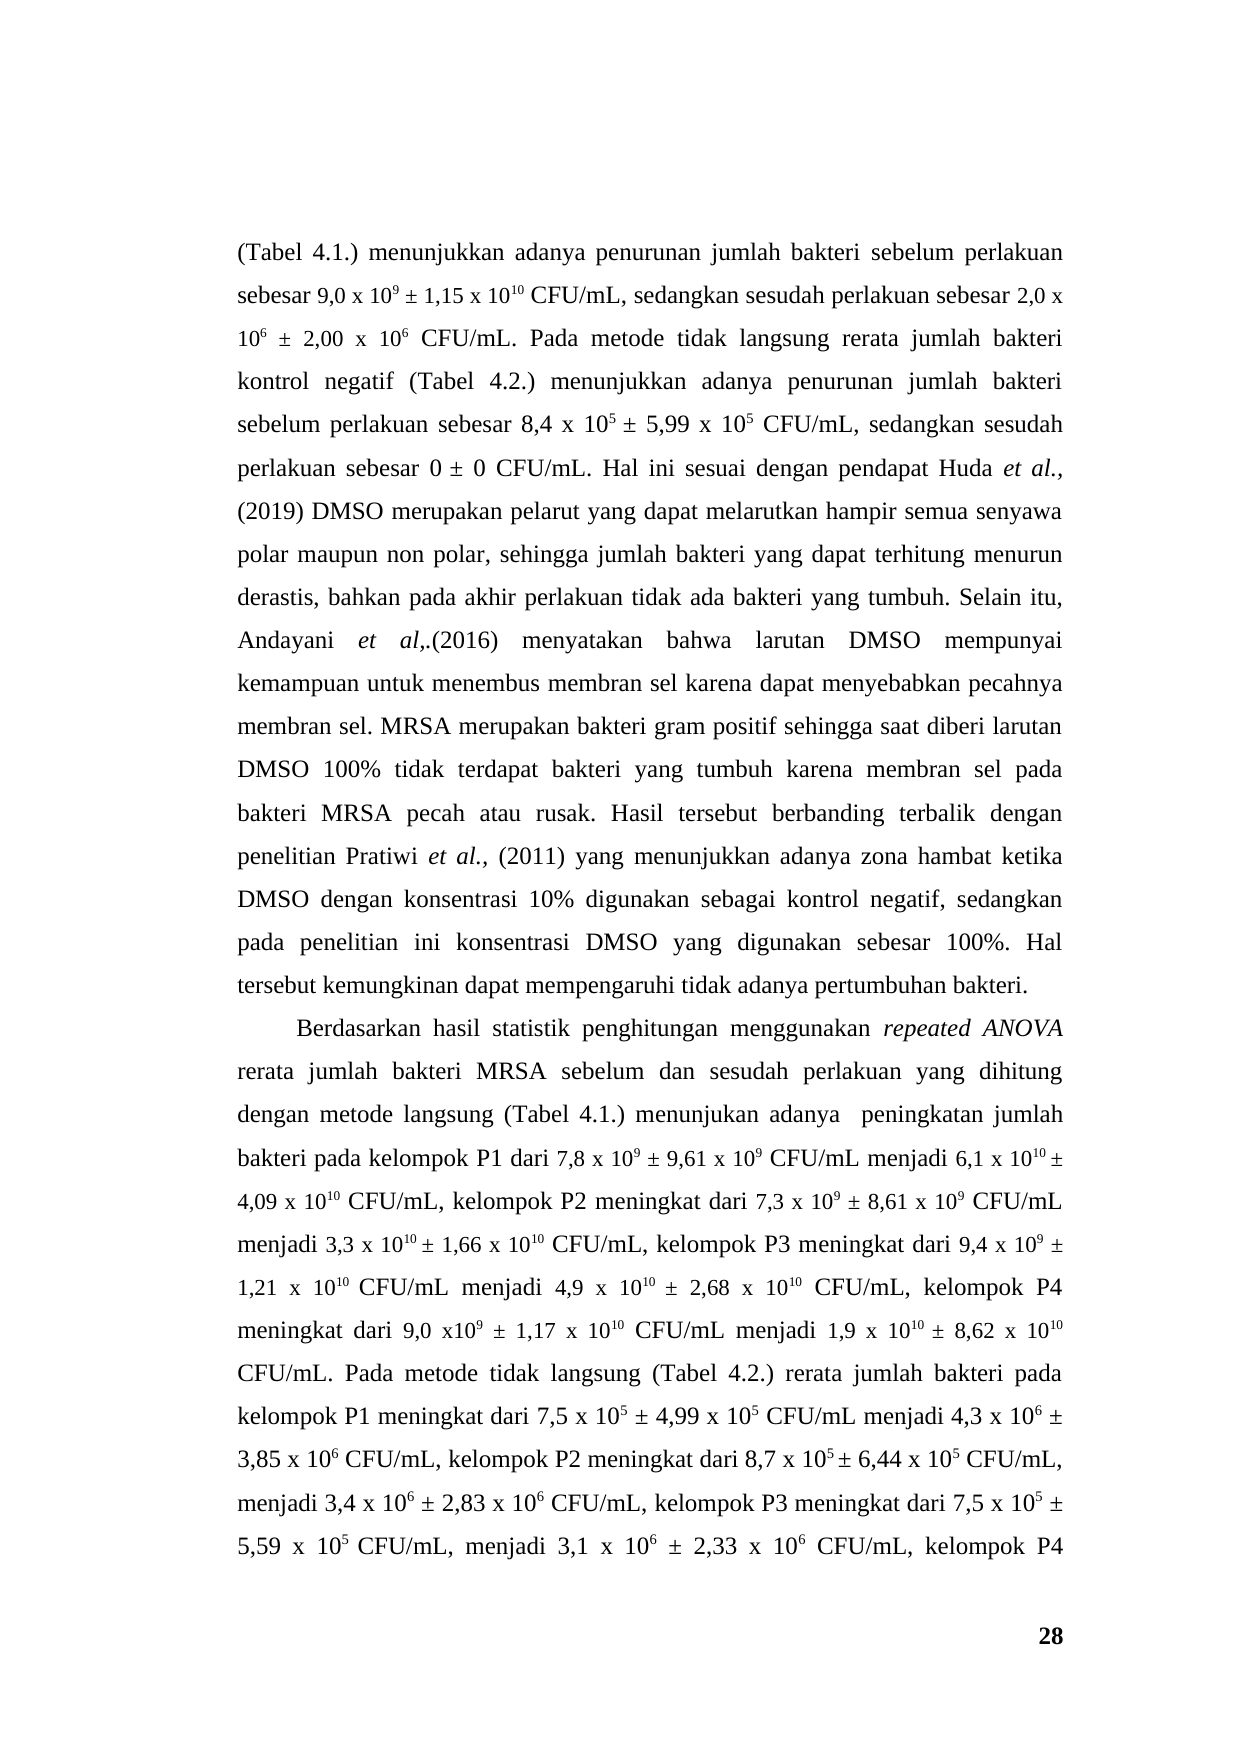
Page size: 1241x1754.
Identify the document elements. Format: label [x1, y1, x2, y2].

text [237, 1013, 1063, 1559]
text [237, 237, 1063, 999]
